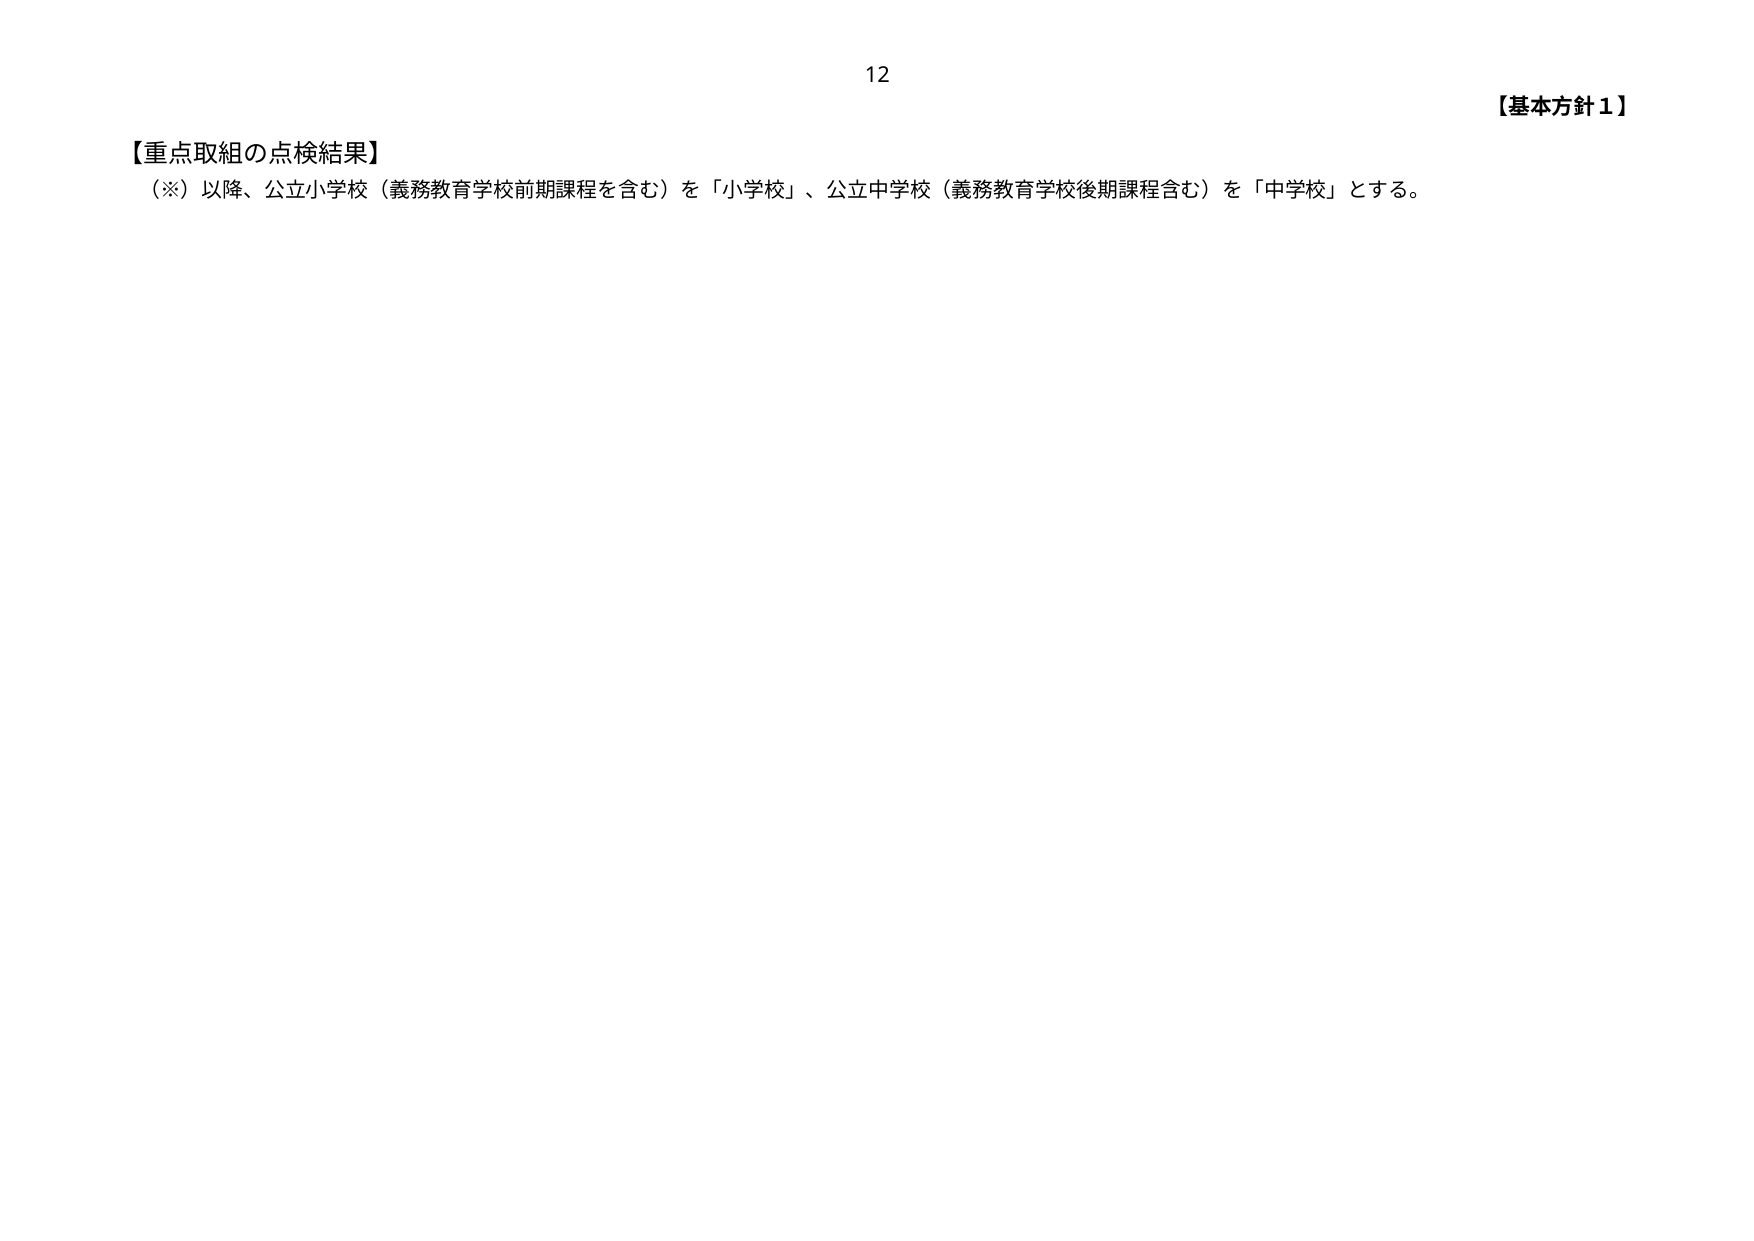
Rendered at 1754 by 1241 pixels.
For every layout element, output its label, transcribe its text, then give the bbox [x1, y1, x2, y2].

text （※）以降、公立小学校（義務教育学校前期課程を含む）を「小学校」、公立中学校（義務教育学校後期課程含む）を「中学校」とする。 [118, 170, 1636, 208]
text 【重点取組の点検結果】 [118, 133, 1636, 170]
